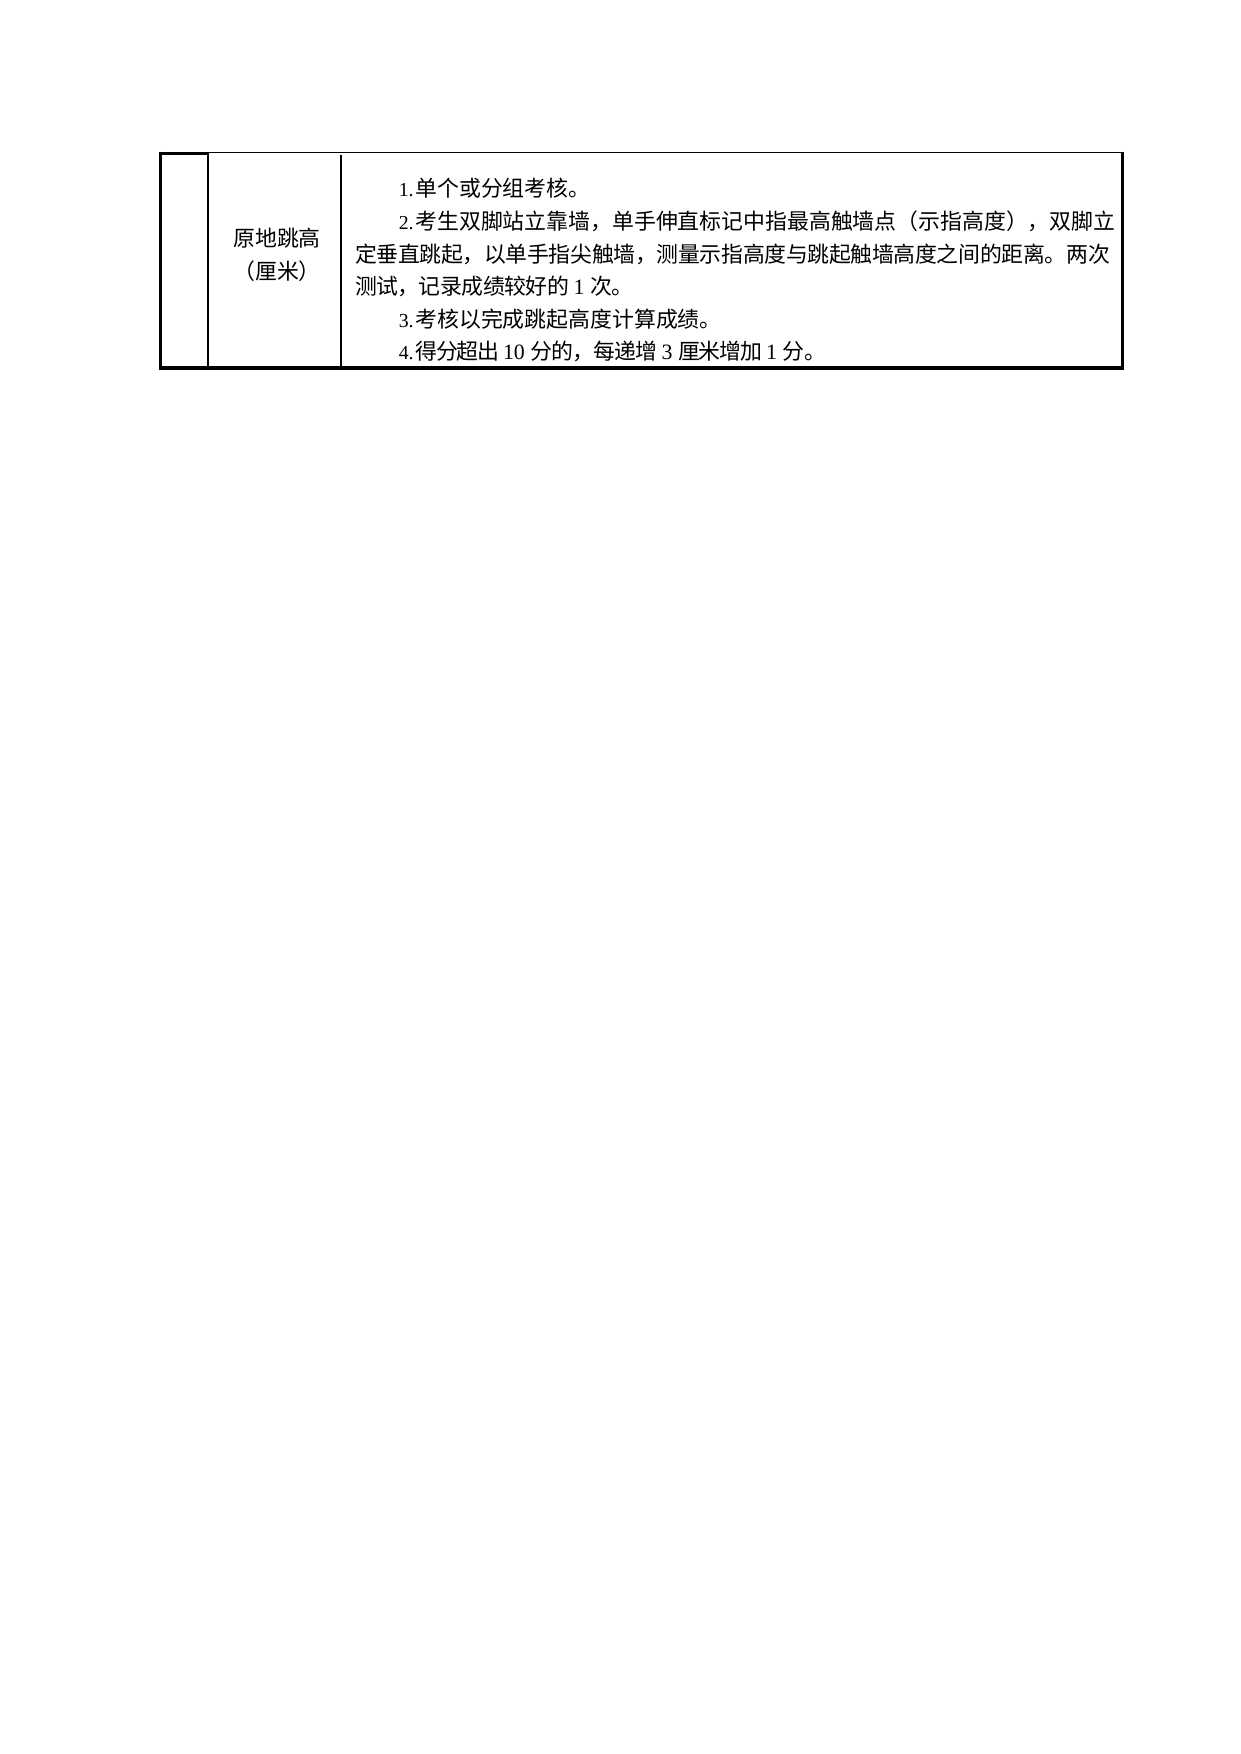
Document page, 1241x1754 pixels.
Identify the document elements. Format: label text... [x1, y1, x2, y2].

table_cell 原地跳高 （厘米） [209, 153, 341, 366]
table_cell 单个或分组考核。 考生双脚站立靠墙，单手伸直标记中指最高触墙点（示指高度），双脚立定垂直跳起，以单手指尖触墙，测量示指高度与跳起触墙高度之间的距离。两次测试，记录成绩较好的 1 次。 考核以完成跳起高度计算成绩。 得分超出 10 分的，每递增 3 厘米增加 1 分。 [341, 153, 1121, 366]
